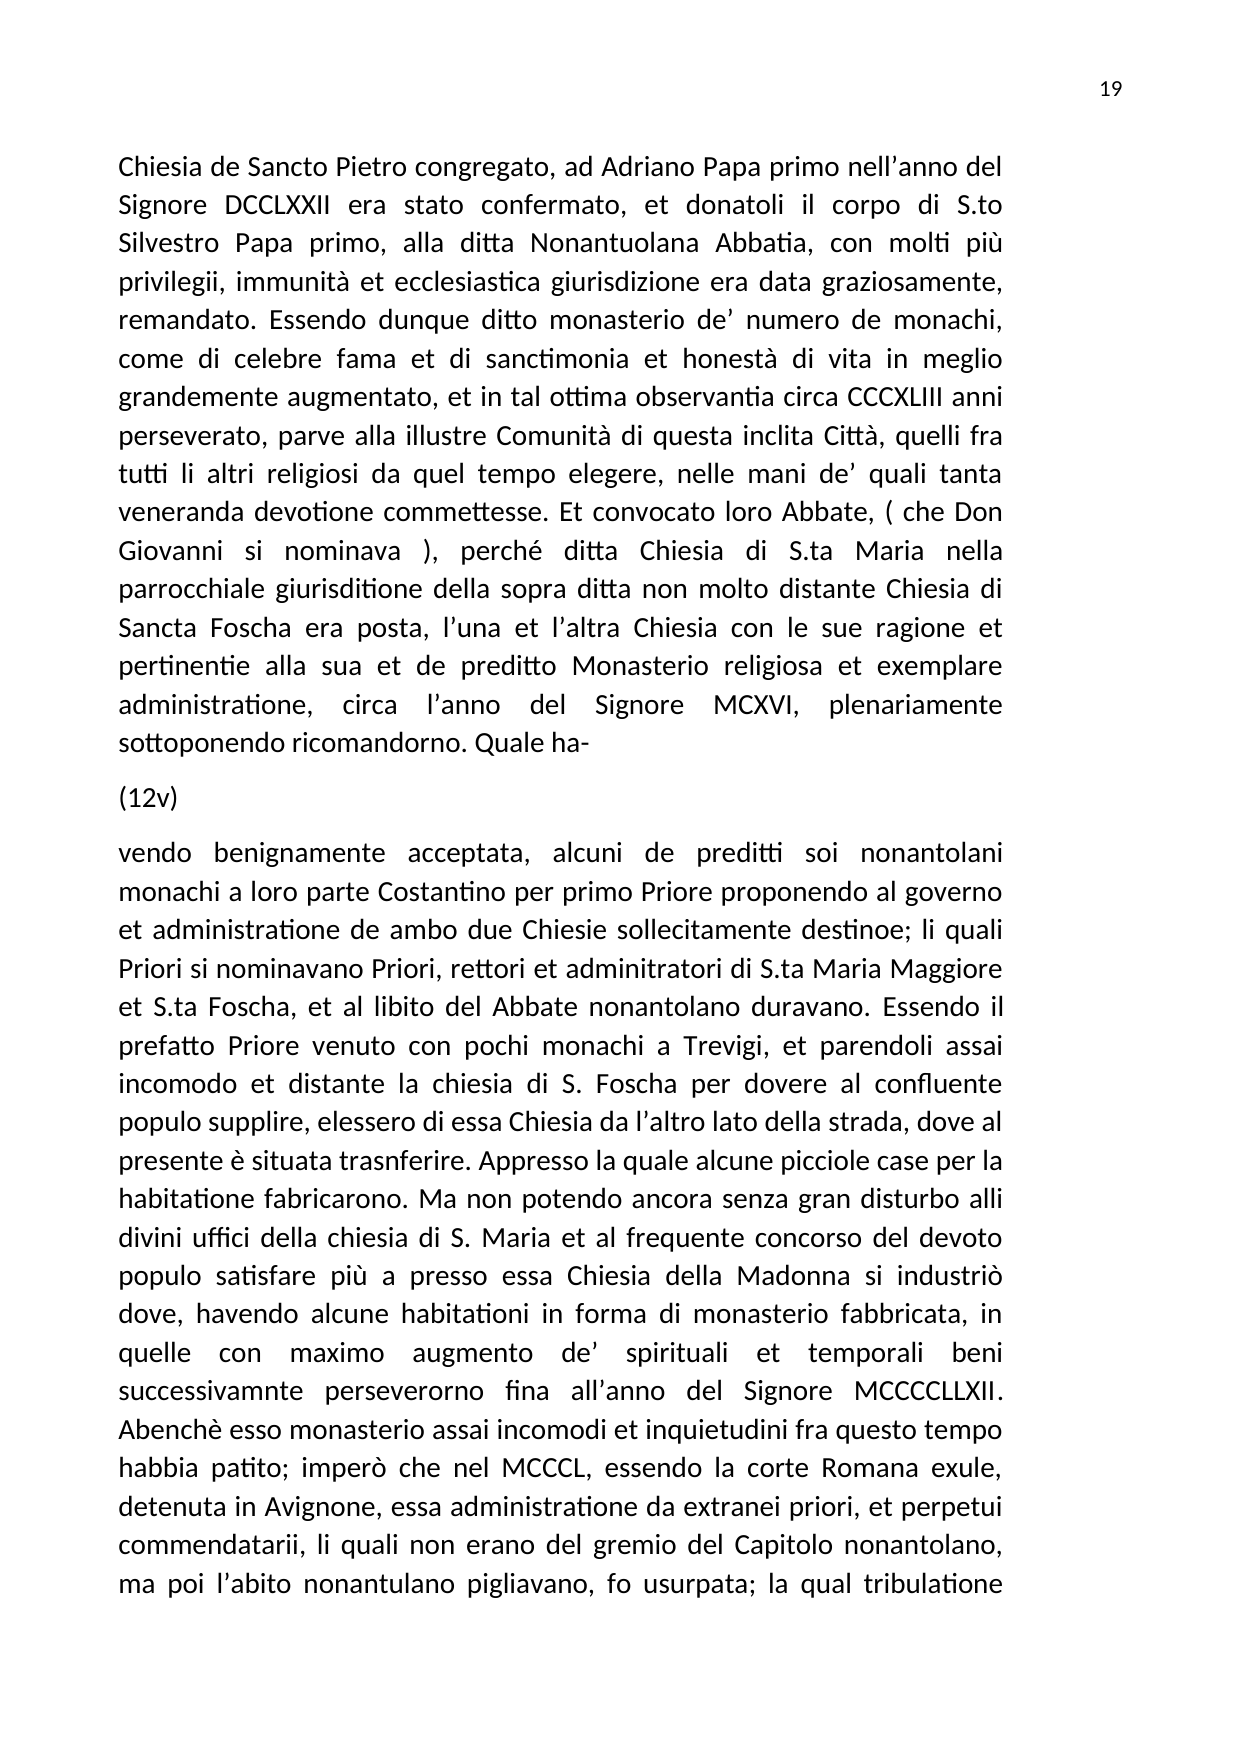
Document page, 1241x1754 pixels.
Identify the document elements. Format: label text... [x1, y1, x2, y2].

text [118, 148, 1004, 760]
text (12v) [118, 779, 1004, 815]
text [118, 834, 1004, 1600]
